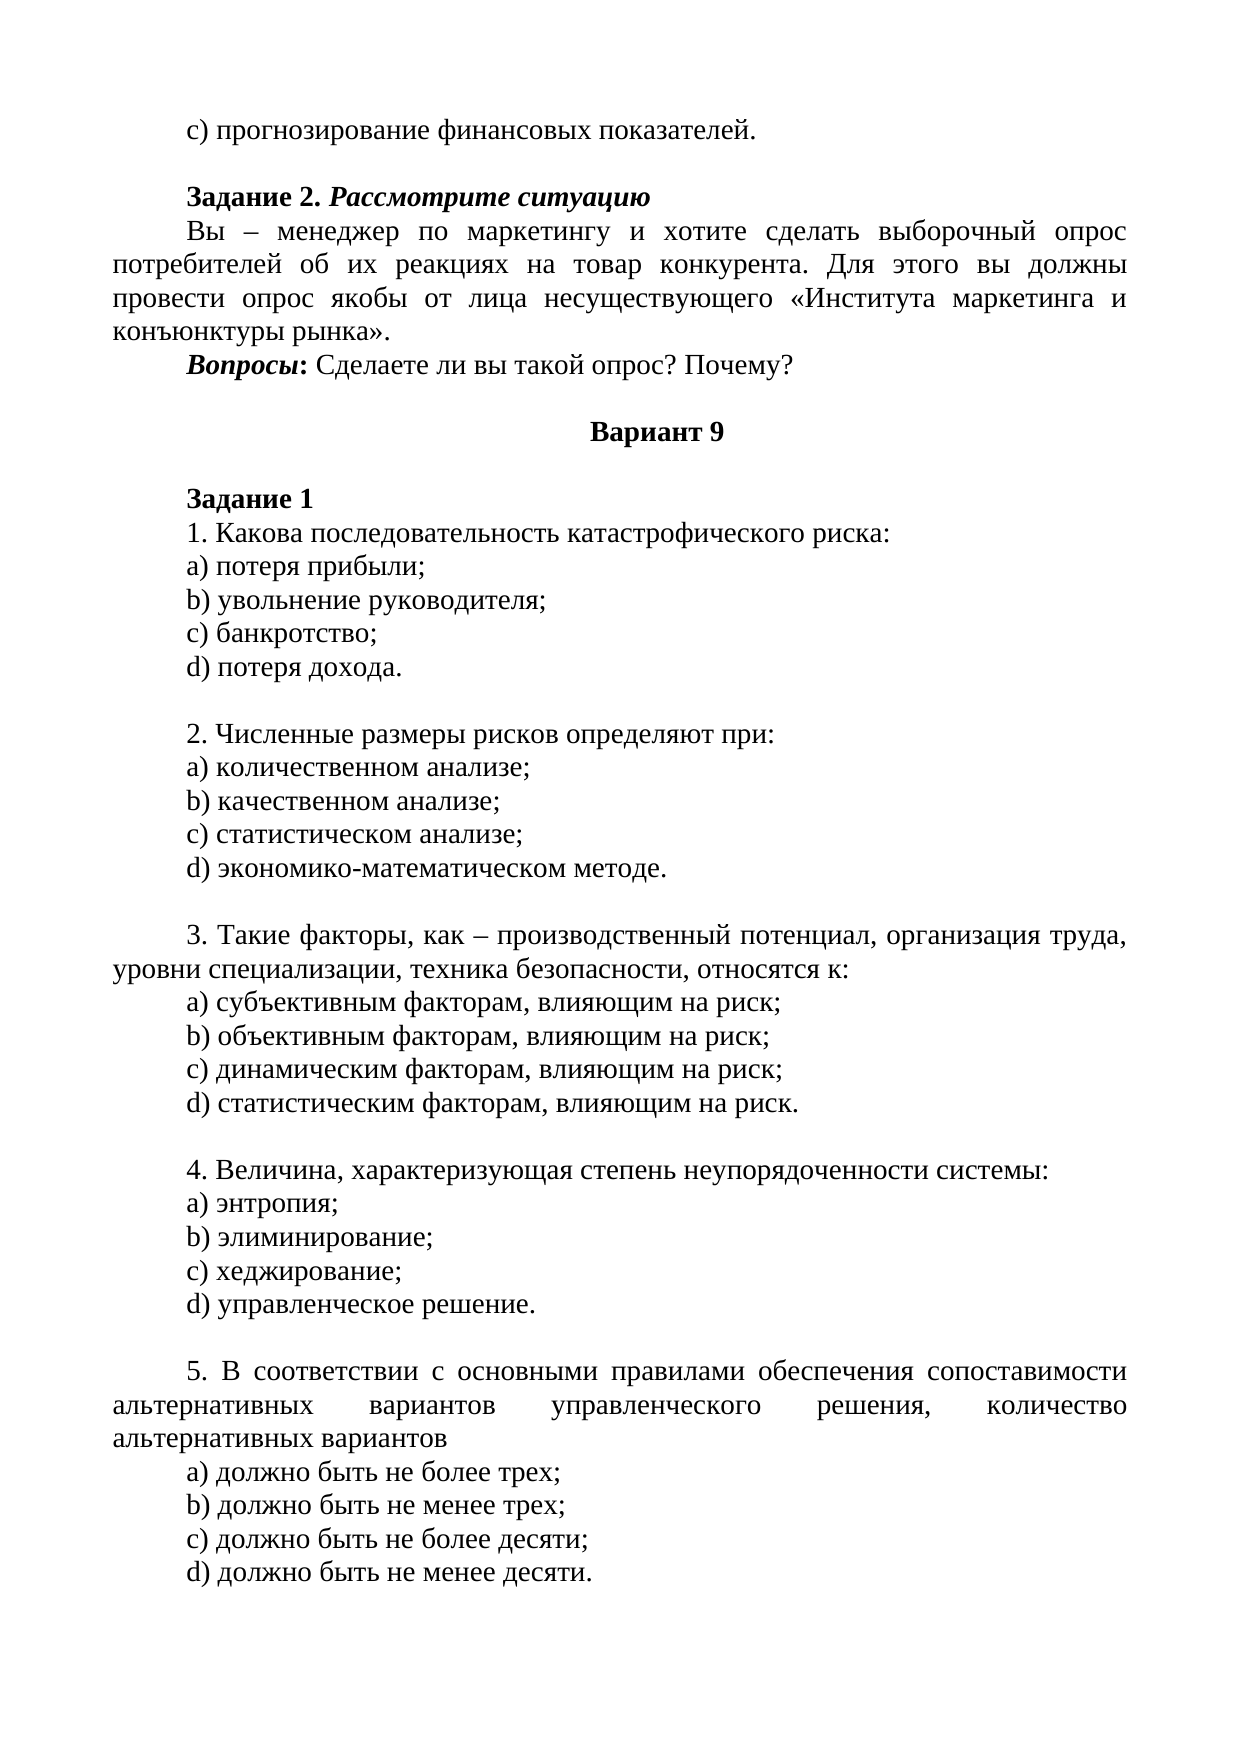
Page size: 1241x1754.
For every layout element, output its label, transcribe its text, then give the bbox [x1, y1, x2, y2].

text Вопросы: Сделаете ли вы такой опрос? Почему? [112, 347, 1128, 381]
text Вы – менеджер по маркетингу и хотите сделать выборочный опрос потребителей об их реакциях на товар конкурента. Для этого вы должны провести опрос якобы от лица несуществующего «Института маркетинга и конъюнктуры рынка». [112, 213, 1128, 347]
text b) должно быть не менее трех; [112, 1487, 1128, 1521]
text a) должно быть не более трех; [112, 1454, 1128, 1487]
text 2. Численные размеры рисков определяют при: [112, 716, 1128, 749]
text d) экономико-математическом методе. [112, 850, 1128, 884]
text b) объективным факторам, влияющим на риск; [112, 1018, 1128, 1051]
text 3. Такие факторы, как – производственный потенциал, организация труда, уровни специализации, техника безопасности, относятся к: [112, 917, 1128, 984]
text b) качественном анализе; [112, 783, 1128, 817]
text b) увольнение руководителя; [112, 582, 1128, 615]
text d) потеря дохода. [112, 649, 1128, 682]
text b) элиминирование; [112, 1219, 1128, 1253]
text a) количественном анализе; [112, 749, 1128, 783]
text 4. Величина, характеризующая степень неупорядоченности системы: [112, 1152, 1128, 1186]
text c) хеджирование; [112, 1253, 1128, 1286]
list Задание 1 [112, 481, 1128, 515]
text c) должно быть не более десяти; [112, 1521, 1128, 1554]
text c) банкротство; [112, 615, 1128, 649]
text 5. В соответствии с основными правилами обеспечения сопоставимости альтернативных вариантов управленческого решения, количество альтернативных вариантов [112, 1353, 1128, 1454]
list 1. Какова последовательность катастрофического риска: [112, 515, 1128, 548]
text Вариант 9 [112, 414, 1128, 448]
text Задание 2. Рассмотрите ситуацию [112, 179, 1128, 213]
text a) энтропия; [112, 1186, 1128, 1219]
text a) субъективным факторам, влияющим на риск; [112, 984, 1128, 1018]
text a) потеря прибыли; [112, 548, 1128, 582]
text c) статистическом анализе; [112, 817, 1128, 850]
text d) управленческое решение. [112, 1286, 1128, 1320]
text c) динамическим факторам, влияющим на риск; [112, 1051, 1128, 1085]
text d) должно быть не менее десяти. [112, 1554, 1128, 1588]
text d) статистическим факторам, влияющим на риск. [112, 1085, 1128, 1118]
text c) прогнозирование финансовых показателей. [112, 112, 1128, 146]
